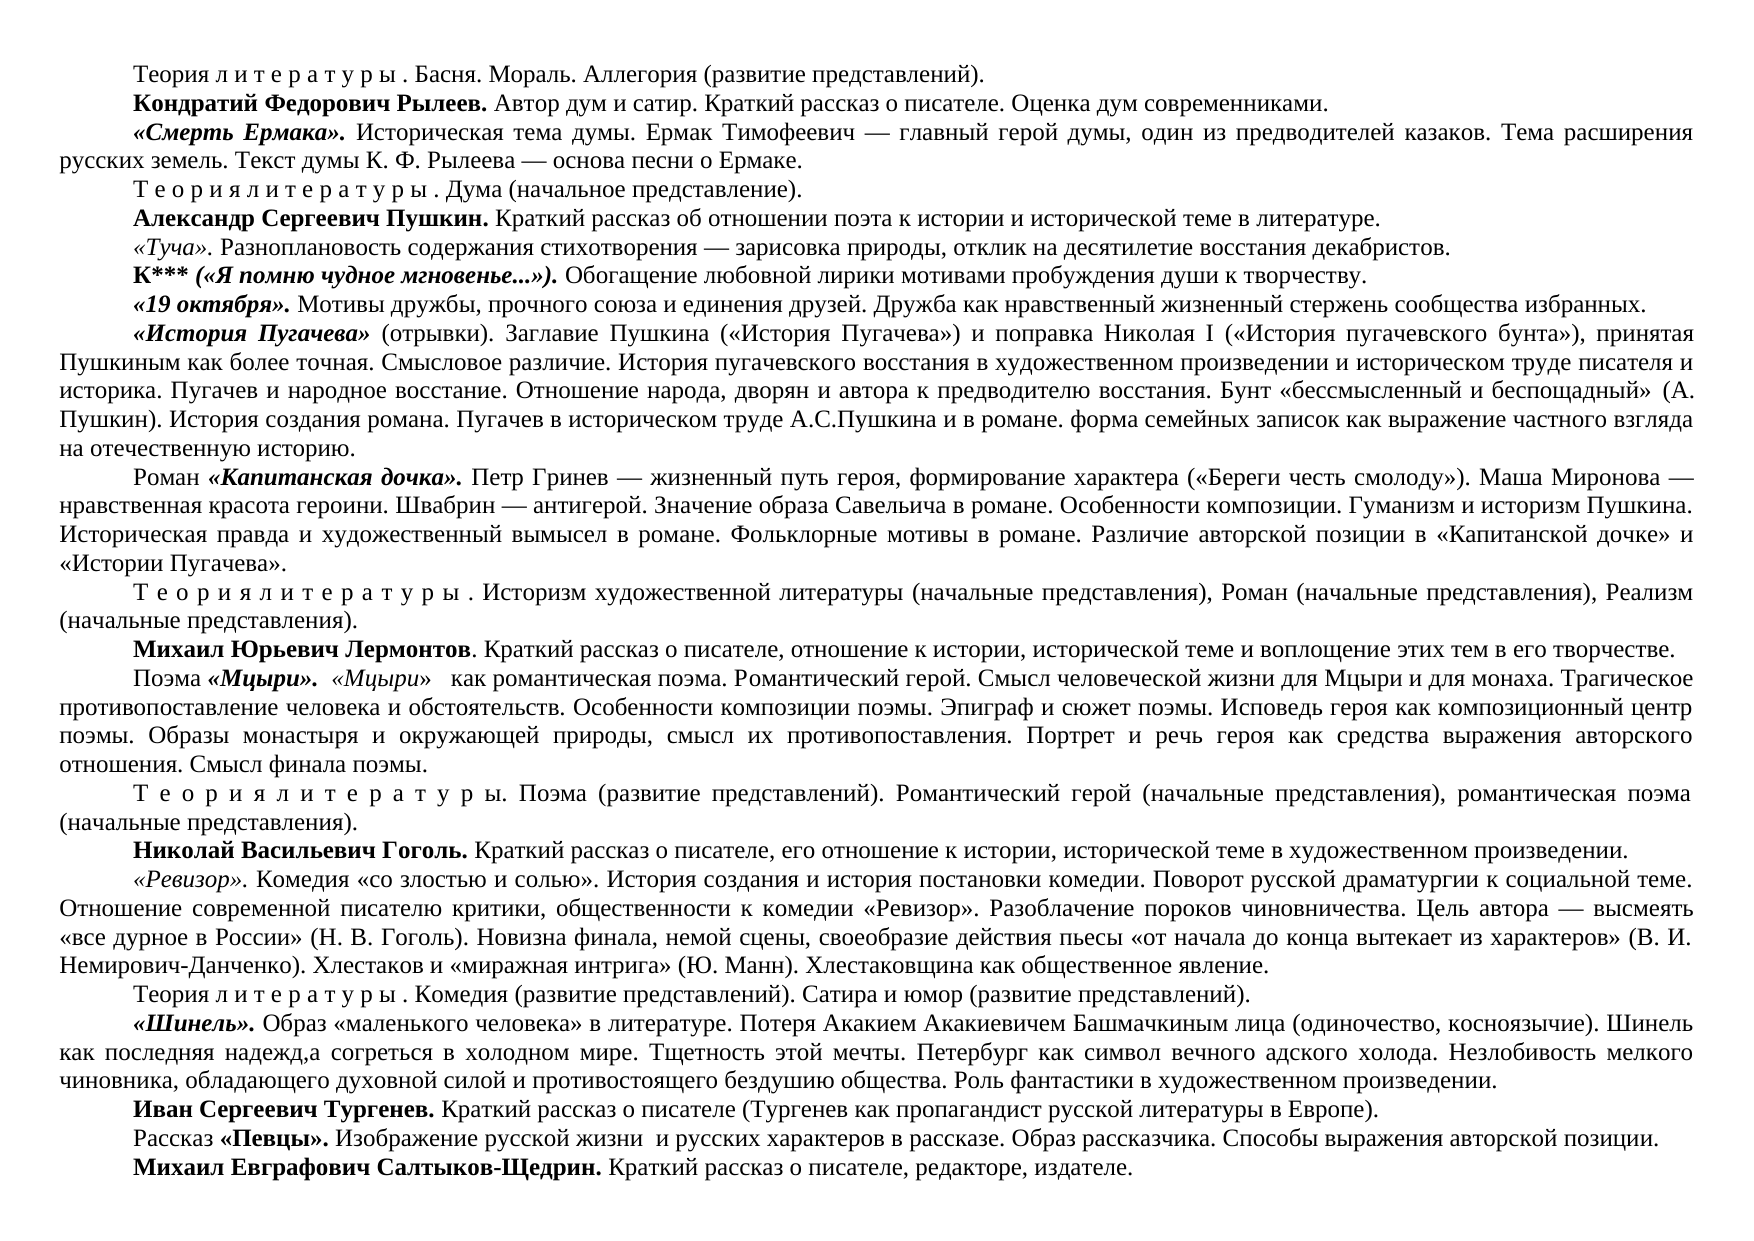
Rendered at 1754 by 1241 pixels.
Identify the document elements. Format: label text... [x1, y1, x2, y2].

text Александр Сергеевич Пушкин. Краткий рассказ об отношении поэта к истории и исторической теме в литературе. [59, 203, 1695, 232]
text Кондратий Федорович Рылеев. Автор дум и сатир. Краткий рассказ о писателе. Оценка дум современниками. [59, 88, 1695, 117]
text Т е о р и я л и т е р а т у р ы . Дума (начальное представление). [59, 174, 1695, 203]
text «История Пугачева» (отрывки). Заглавие Пушкина («История Пугачева») и поправка Николая I («История пугачевского бунта»), принятая Пушкиным как более точная. Смысловое различие. История пугачевского восстания в художественном произведении и историческом труде писателя и историка. Пугачев и народное восстание. Отношение народа, дворян и автора к предводителю восстания. Бунт «бессмысленный и беспощадный» (А. Пушкин). История создания романа. Пугачев в историческом труде А.С.Пушкина и в романе. форма семейных записок как выражение частного взгляда на отечественную историю. [59, 318, 1695, 462]
text Теория л и т е р а т у р ы . Комедия (развитие представлений). Сатира и юмор (развитие представлений). [59, 979, 1695, 1008]
text «Смерть Ермака». Историческая тема думы. Ермак Тимофеевич — главный герой думы, один из предводителей казаков. Тема расширения русских земель. Текст думы К. Ф. Рылеева — основа песни о Ермаке. [59, 117, 1695, 174]
text «Шинель». Образ «маленького человека» в литературе. Потеря Акакием Акакиевичем Башмачкиным лица (одиночество, косноязычие). Шинель как последняя надежд,а согреться в холодном мире. Тщетность этой мечты. Петербург как символ вечного адского холода. Незлобивость мелкого чиновника, обладающего духовной силой и противостоящего бездушию общества. Роль фантастики в художественном произведении. [59, 1008, 1695, 1094]
text Рассказ «Певцы». Изображение русской жизни и русских характеров в рассказе. Образ рассказчика. Способы выражения авторской позиции. [59, 1123, 1695, 1152]
text К*** («Я помню чудное мгновенье...»). Обогащение любовной лирики мотивами пробуждения души к творчеству. [59, 260, 1695, 289]
text Иван Сергеевич Тургенев. Краткий рассказ о писателе (Тургенев как пропагандист русской литературы в Европе). [59, 1094, 1695, 1123]
text Михаил Юрьевич Лермонтов. Краткий рассказ о писателе, отношение к истории, исторической теме и воплощение этих тем в его творчестве. [59, 634, 1695, 663]
text Роман «Капитанская дочка». Петр Гринев — жизненный путь героя, формирование характера («Береги честь смолоду»). Маша Миронова — нравственная красота героини. Швабрин — антигерой. Значение образа Савельича в романе. Особенности композиции. Гуманизм и историзм Пушкина. Историческая правда и художественный вымысел в романе. Фольклорные мотивы в романе. Различие авторской позиции в «Капитанской дочке» и «Истории Пугачева». [59, 462, 1695, 577]
text «Туча». Разноплановость содержания стихотворения — зарисовка природы, отклик на десятилетие восстания декабристов. [59, 232, 1695, 260]
text Михаил Евграфович Салтыков-Щедрин. Краткий рассказ о писателе, редакторе, издателе. [59, 1152, 1695, 1180]
text «19 октября». Мотивы дружбы, прочного союза и единения друзей. Дружба как нравственный жизненный стержень сообщества избранных. [59, 289, 1695, 318]
text Теория л и т е р а т у р ы . Басня. Мораль. Аллегория (развитие представлений). [59, 59, 1695, 88]
text Николай Васильевич Гоголь. Краткий рассказ о писателе, его отношение к истории, исторической теме в художественном произведении. [59, 835, 1695, 864]
text Поэма «Мцыри». «Мцыри» как романтическая поэма. Романтический герой. Смысл человеческой жизни для Мцыри и для монаха. Трагическое противопоставление человека и обстоятельств. Особенности композиции поэмы. Эпиграф и сюжет поэмы. Исповедь героя как композиционный центр поэмы. Образы монастыря и окружающей природы, смысл их противопоставления. Портрет и речь героя как средства выражения авторского отношения. Смысл финала поэмы. [59, 663, 1695, 778]
text Т е о р и я л и т е р а т у р ы. Поэма (развитие представлений). Романтический герой (начальные представления), романтическая поэма (начальные представления). [59, 778, 1695, 835]
text «Ревизор». Комедия «со злостью и солью». История создания и история постановки комедии. Поворот русской драматургии к социальной теме. Отношение современной писателю критики, общественности к комедии «Ревизор». Разоблачение пороков чиновничества. Цель автора — высмеять «все дурное в России» (Н. В. Гоголь). Новизна финала, немой сцены, своеобразие действия пьесы «от начала до конца вытекает из характеров» (В. И. Немирович-Данченко). Хлестаков и «миражная интрига» (Ю. Манн). Хлестаковщина как общественное явление. [59, 864, 1695, 979]
text Т е о р и я л и т е р а т у р ы . Историзм художественной литературы (начальные представления), Роман (начальные представления), Реализм (начальные представления). [59, 577, 1695, 634]
